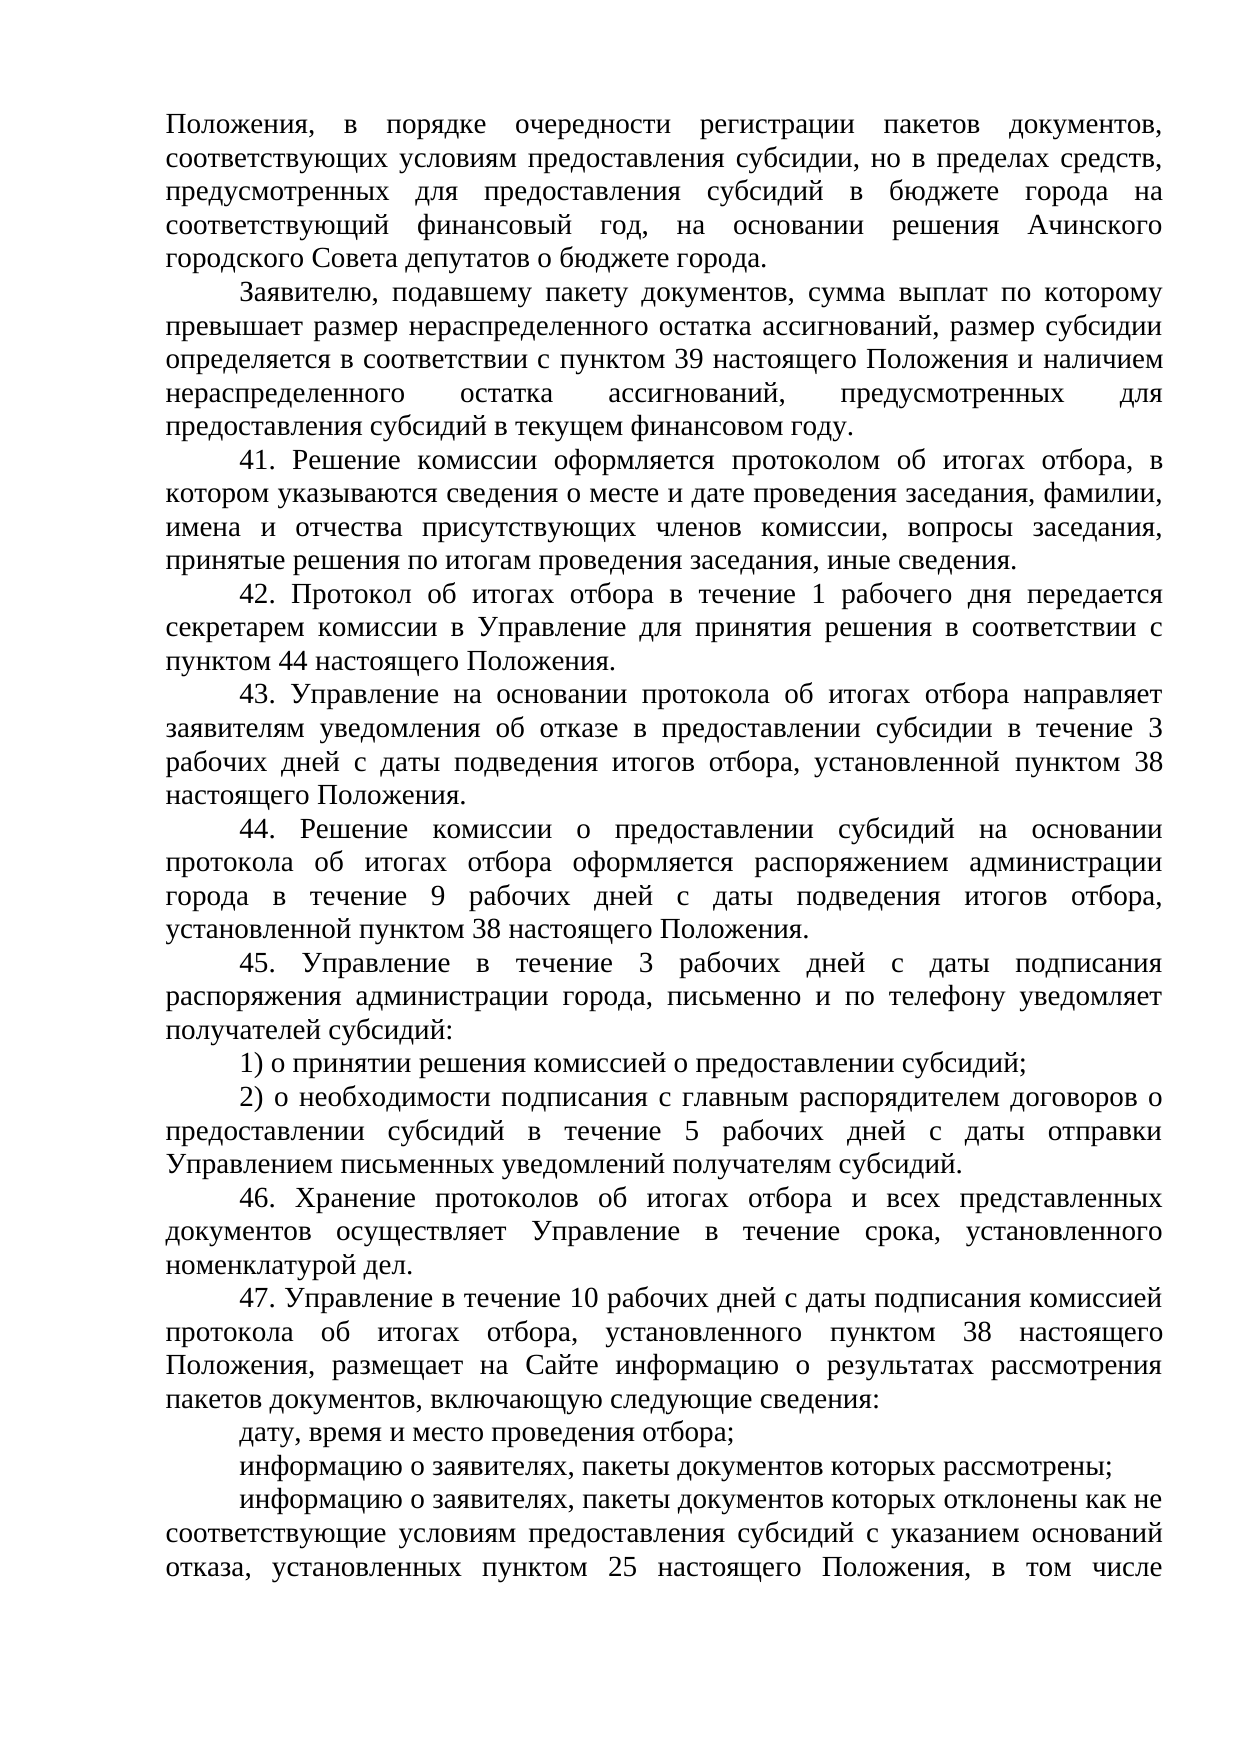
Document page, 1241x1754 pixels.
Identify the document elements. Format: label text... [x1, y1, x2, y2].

text информацию о заявителях, пакеты документов которых рассмотрены; [165, 1448, 1163, 1482]
text 45. Управление в течение 3 рабочих дней с даты подписания распоряжения администрации города, письменно и по телефону уведомляет получателей субсидий: [165, 945, 1163, 1046]
text 47. Управление в течение 10 рабочих дней с даты подписания комиссией протокола об итогах отбора, установленного пунктом 38 настоящего Положения, размещает на Сайте информацию о результатах рассмотрения пакетов документов, включающую следующие сведения: [165, 1280, 1163, 1414]
text 1) о принятии решения комиссией о предоставлении субсидий; [165, 1046, 1163, 1079]
text 46. Хранение протоколов об итогах отбора и всех представленных документов осуществляет Управление в течение срока, установленного номенклатурой дел. [165, 1180, 1163, 1280]
text Заявителю, подавшему пакету документов, сумма выплат по которому превышает размер нераспределенного остатка ассигнований, размер субсидии определяется в соответствии с пунктом 39 настоящего Положения и наличием нераспределенного остатка ассигнований, предусмотренных для предоставления субсидий в текущем финансовом году. [165, 274, 1163, 442]
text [165, 1482, 1163, 1582]
text 2) о необходимости подписания с главным распорядителем договоров о предоставлении субсидий в течение 5 рабочих дней с даты отправки Управлением письменных уведомлений получателям субсидий. [165, 1079, 1163, 1180]
text 43. Управление на основании протокола об итогах отбора направляет заявителям уведомления об отказе в предоставлении субсидии в течение 3 рабочих дней с даты подведения итогов отбора, установленной пунктом 38 настоящего Положения. [165, 677, 1163, 811]
text дату, время и место проведения отбора; [165, 1414, 1163, 1448]
text 41. Решение комиссии оформляется протоколом об итогах отбора, в котором указываются сведения о месте и дате проведения заседания, фамилии, имена и отчества присутствующих членов комиссии, вопросы заседания, принятые решения по итогам проведения заседания, иные сведения. [165, 442, 1163, 576]
text 44. Решение комиссии о предоставлении субсидий на основании протокола об итогах отбора оформляется распоряжением администрации города в течение 9 рабочих дней с даты подведения итогов отбора, установленной пунктом 38 настоящего Положения. [165, 811, 1163, 945]
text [165, 106, 1163, 274]
text 42. Протокол об итогах отбора в течение 1 рабочего дня передается секретарем комиссии в Управление для принятия решения в соответствии с пунктом 44 настоящего Положения. [165, 576, 1163, 677]
